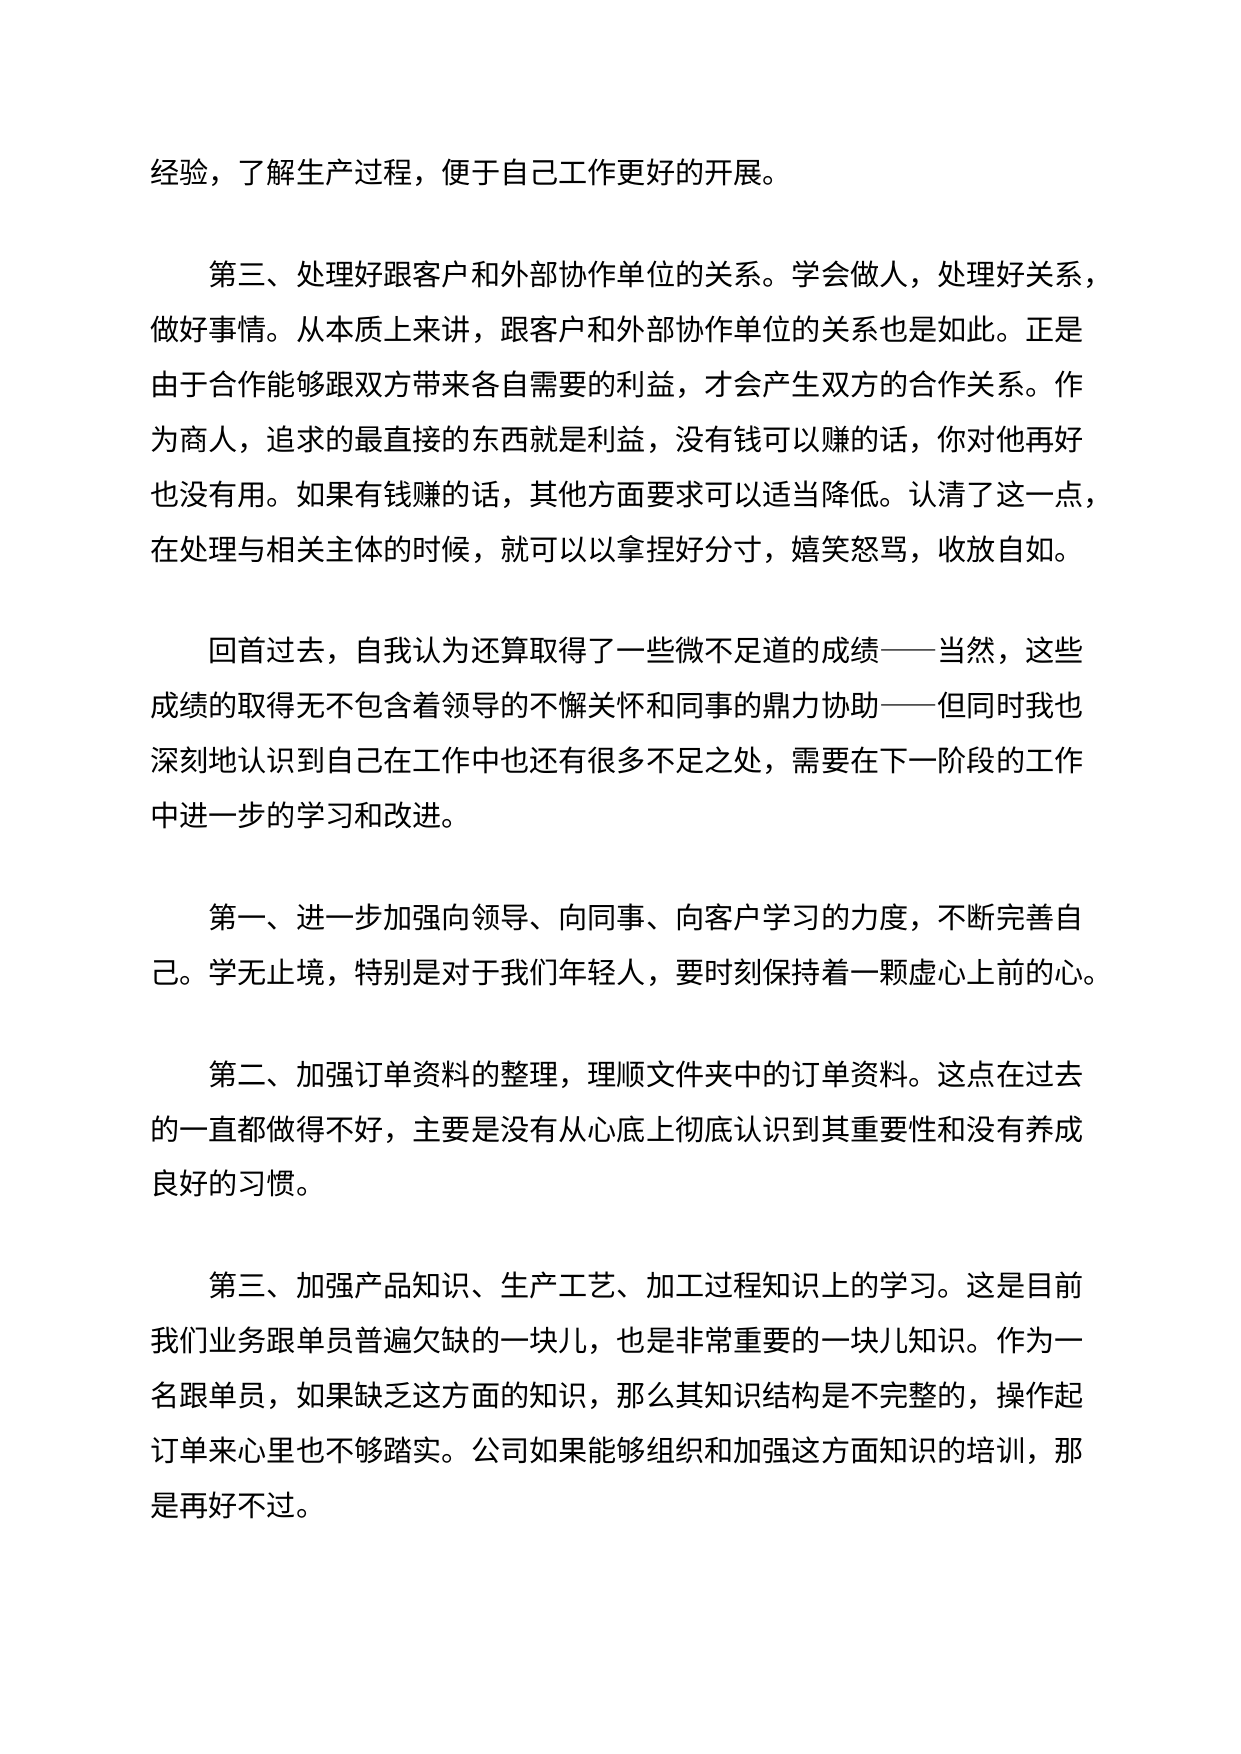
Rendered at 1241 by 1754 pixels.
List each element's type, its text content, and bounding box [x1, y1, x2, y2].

text 第三、加强产品知识、生产工艺、加工过程知识上的学习。这是目前我们业务跟单员普遍欠缺的一块儿，也是非常重要的一块儿知识。作为一名跟单员，如果缺乏这方面的知识，那么其知识结构是不完整的，操作起订单来心里也不够踏实。公司如果能够组织和加强这方面知识的培训，那是再好不过。 [150, 1263, 1090, 1524]
text 第三、处理好跟客户和外部协作单位的关系。学会做人，处理好关系，做好事情。从本质上来讲，跟客户和外部协作单位的关系也是如此。正是由于合作能够跟双方带来各自需要的利益，才会产生双方的合作关系。作为商人，追求的最直接的东西就是利益，没有钱可以赚的话，你对他再好也没有用。如果有钱赚的话，其他方面要求可以适当降低。认清了这一点，在处理与相关主体的时候，就可以以拿捏好分寸，嬉笑怒骂，收放自如。 [150, 252, 1090, 568]
text 第二、加强订单资料的整理，理顺文件夹中的订单资料。这点在过去的一直都做得不好，主要是没有从心底上彻底认识到其重要性和没有养成良好的习惯。 [150, 1051, 1090, 1203]
text 第一、进一步加强向领导、向同事、向客户学习的力度，不断完善自己。学无止境，特别是对于我们年轻人，要时刻保持着一颗虚心上前的心。 [150, 894, 1090, 992]
text 回首过去，自我认为还算取得了一些微不足道的成绩——当然，这些成绩的取得无不包含着领导的不懈关怀和同事的鼎力协助——但同时我也深刻地认识到自己在工作中也还有很多不足之处，需要在下一阶段的工作中进一步的学习和改进。 [150, 628, 1090, 835]
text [150, 150, 1090, 192]
